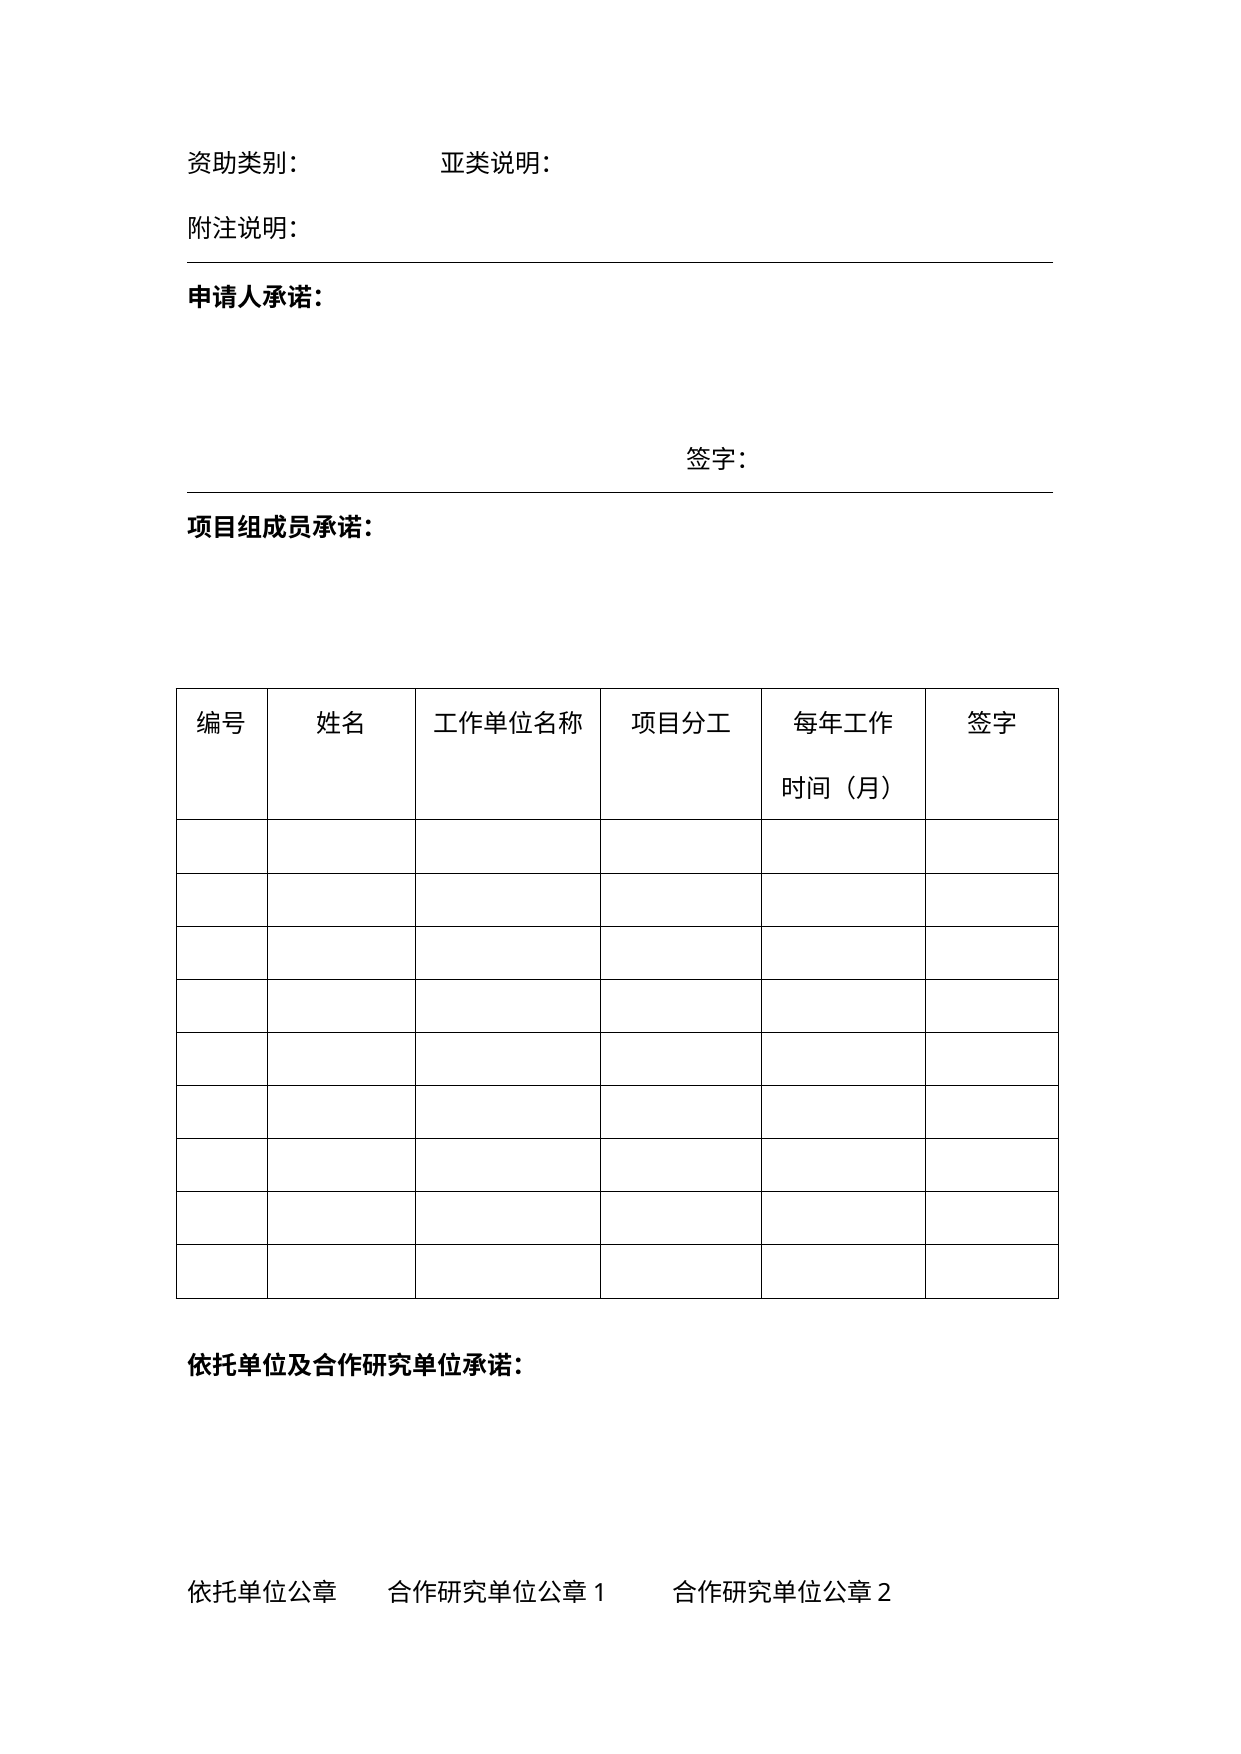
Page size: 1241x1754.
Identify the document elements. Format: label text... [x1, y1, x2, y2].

table_header 编号 [177, 689, 267, 819]
table_cell [268, 1139, 415, 1191]
table_cell [762, 1192, 925, 1244]
table_cell [416, 927, 600, 979]
table_cell [926, 980, 1058, 1032]
text 申请人承诺： [187, 263, 1053, 328]
table_cell [416, 1192, 600, 1244]
table_cell [926, 820, 1058, 872]
table_cell [268, 874, 415, 926]
table_cell [268, 1192, 415, 1244]
table_cell [601, 1033, 761, 1085]
table_cell [268, 1245, 415, 1297]
table_cell [177, 927, 267, 979]
text 依托单位及合作研究单位承诺： [187, 1331, 1053, 1396]
table_cell [177, 820, 267, 872]
text 签字： [187, 425, 1053, 492]
table_cell [268, 820, 415, 872]
table_cell [177, 980, 267, 1032]
table_cell [416, 980, 600, 1032]
text 附注说明： [187, 194, 1053, 262]
table_cell [601, 874, 761, 926]
table_cell [601, 1245, 761, 1297]
table_cell [926, 1139, 1058, 1191]
table_cell [762, 1086, 925, 1138]
table_header 签字 [926, 689, 1058, 819]
table_cell [416, 1033, 600, 1085]
table_cell [926, 1086, 1058, 1138]
table_cell [601, 1192, 761, 1244]
table_cell [762, 820, 925, 872]
table_header 项目分工 [601, 689, 761, 819]
table_cell [268, 1033, 415, 1085]
table_cell [177, 1245, 267, 1297]
table_cell [177, 1033, 267, 1085]
table_cell [926, 1245, 1058, 1297]
table_header 姓名 [268, 689, 415, 819]
table_cell [926, 874, 1058, 926]
table_header 工作单位名称 [416, 689, 600, 819]
table_cell [762, 927, 925, 979]
table_cell [601, 1139, 761, 1191]
table_cell [177, 874, 267, 926]
table_cell [416, 1245, 600, 1297]
table_cell [762, 1245, 925, 1297]
table_cell [416, 820, 600, 872]
table_cell [926, 1033, 1058, 1085]
table_cell [762, 1033, 925, 1085]
table_cell [268, 980, 415, 1032]
table_cell [762, 980, 925, 1032]
table_cell [601, 927, 761, 979]
table_cell [601, 980, 761, 1032]
text 项目组成员承诺： [187, 493, 1053, 558]
table_cell [762, 874, 925, 926]
table_cell [177, 1086, 267, 1138]
table_cell [416, 874, 600, 926]
table_cell [177, 1139, 267, 1191]
table_cell [926, 927, 1058, 979]
table_cell [762, 1139, 925, 1191]
text 资助类别： 亚类说明： [187, 129, 1053, 194]
table_cell [416, 1139, 600, 1191]
table_cell [268, 927, 415, 979]
table_cell [926, 1192, 1058, 1244]
table_cell [601, 1086, 761, 1138]
table_cell [177, 1192, 267, 1244]
table_cell [268, 1086, 415, 1138]
table_cell [416, 1086, 600, 1138]
table_header 每年工作 时间（月） [762, 689, 925, 819]
table_cell [601, 820, 761, 872]
text 依托单位公章 合作研究单位公章1 合作研究单位公章2 [187, 1558, 1053, 1623]
